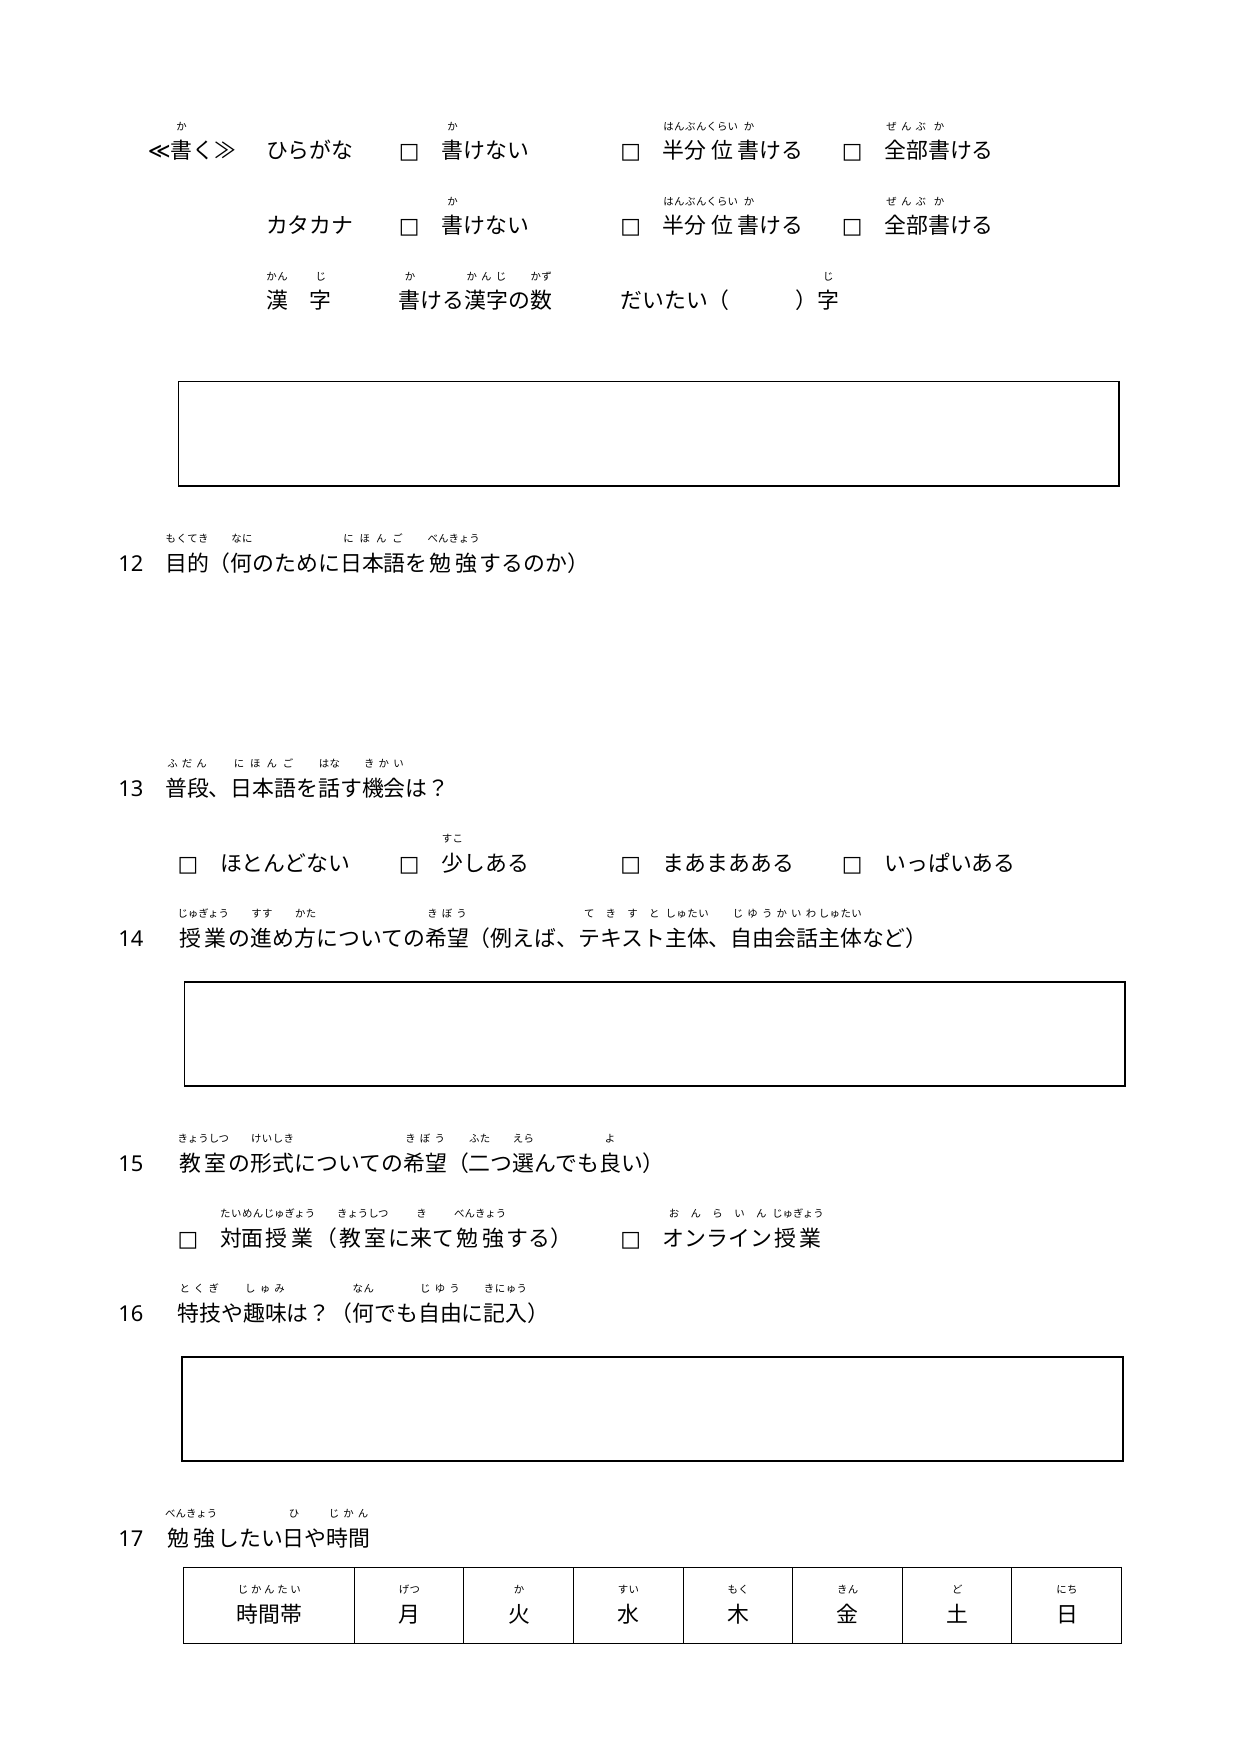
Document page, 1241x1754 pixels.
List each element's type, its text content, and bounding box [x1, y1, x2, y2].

text □ ほとんどない □ しある □ まあまあある □ いっぱいある [118, 817, 1122, 892]
text 12 （のためにをするのか） [118, 329, 1122, 592]
text □ （にてする） □ [118, 1192, 1122, 1267]
table_header [793, 1568, 902, 1643]
text 14 のめについての（例えば、、など） [118, 892, 1122, 967]
table_header [574, 1568, 683, 1643]
table_header [355, 1568, 463, 1643]
text 17 したいや [118, 1492, 1122, 1567]
table_header [684, 1568, 792, 1643]
table_header [184, 1568, 354, 1643]
table_header [903, 1568, 1011, 1643]
text ≪く≫ ひらがな □ けない □ ける □ ける [148, 104, 1122, 179]
table_header [464, 1568, 573, 1643]
text 16 やは？（でもに） [118, 1267, 1122, 1342]
text けるの だいたい（ ） [148, 254, 1122, 329]
table_header [1012, 1568, 1121, 1643]
text 13 、をすは？ [118, 742, 1122, 817]
text 15 のについての（つんでもい） [118, 1117, 1122, 1192]
text カタカナ □ けない □ ける □ ける [148, 179, 1122, 254]
